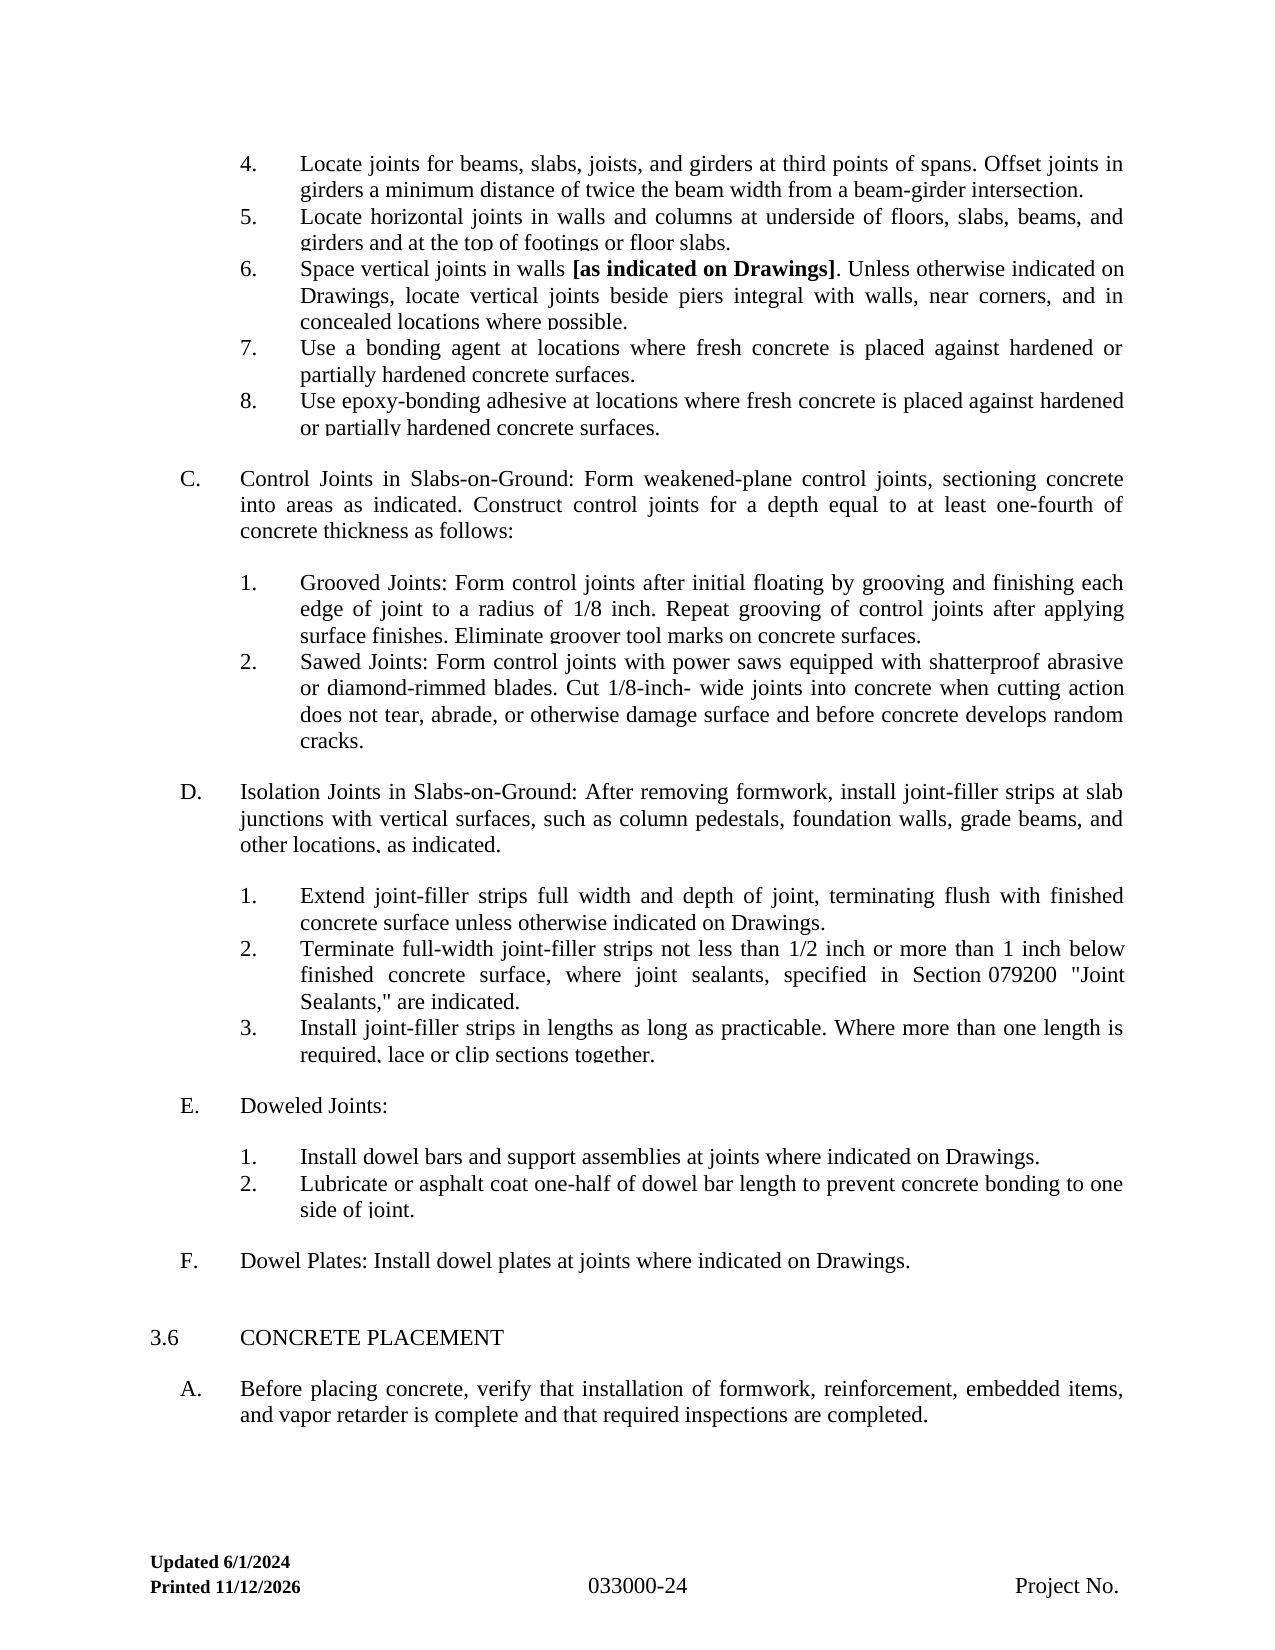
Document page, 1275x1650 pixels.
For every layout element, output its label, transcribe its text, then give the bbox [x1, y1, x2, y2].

text Space vertical joints in walls [as indicated on Drawings]. Unless otherwise indicated on Drawings, locate vertical joints beside piers integral with walls, near corners, and in concealed locations where possible. [240, 255, 1125, 330]
text Sawed Joints: Form control joints with power saws equipped with shatterproof abrasive or diamond-rimmed blades. Cut 1/8-inch- wide joints into concrete when cutting action does not tear, abrade, or otherwise damage surface and before concrete develops random cracks. [240, 648, 1125, 753]
text CONCRETE PLACEMENT [150, 1324, 1125, 1350]
text Terminate full-width joint-filler strips not less than 1/2 inch or more than 1 inch below finished concrete surface, where joint sealants, specified in Section 079200 "Joint Sealants," are indicated. [240, 935, 1125, 1014]
text Lubricate or asphalt coat one-half of dowel bar length to prevent concrete bonding to one side of joint. [240, 1170, 1125, 1218]
text Install dowel bars and support assemblies at joints where indicated on Drawings. [240, 1143, 1125, 1170]
text Locate joints for beams, slabs, joists, and girders at third points of spans. Offset joints in girders a minimum distance of twice the beam width from a beam-girder intersection. [240, 150, 1125, 203]
text Control Joints in Slabs-on-Ground: Form weakened-plane control joints, sectioning concrete into areas as indicated. Construct control joints for a depth equal to at least one-fourth of concrete thickness as follows: [180, 465, 1125, 540]
text Before placing concrete, verify that installation of formwork, reinforcement, embedded items, and vapor retarder is complete and that required inspections are completed. [180, 1375, 1125, 1428]
text Use a bonding agent at locations where fresh concrete is placed against hardened or partially hardened concrete surfaces. [240, 334, 1125, 387]
text Locate horizontal joints in walls and columns at underside of floors, slabs, beams, and girders and at the top of footings or floor slabs. [240, 203, 1125, 251]
text Install joint-filler strips in lengths as long as practicable. Where more than one length is required, lace or clip sections together. [240, 1014, 1125, 1063]
text Extend joint-filler strips full width and depth of joint, terminating flush with finished concrete surface unless otherwise indicated on Drawings. [240, 882, 1125, 935]
text Use epoxy-bonding adhesive at locations where fresh concrete is placed against hardened or partially hardened concrete surfaces. [240, 387, 1125, 436]
text Dowel Plates: Install dowel plates at joints where indicated on Drawings. [180, 1247, 1125, 1274]
text Doweled Joints: [180, 1092, 1125, 1118]
text Grooved Joints: Form control joints after initial floating by grooving and finishing each edge of joint to a radius of 1/8 inch. Repeat grooving of control joints after applying surface finishes. Eliminate groover tool marks on concrete surfaces. [240, 569, 1125, 644]
text Isolation Joints in Slabs-on-Ground: After removing formwork, install joint-filler strips at slab junctions with vertical surfaces, such as column pedestals, foundation walls, grade beams, and other locations, as indicated. [180, 778, 1125, 853]
